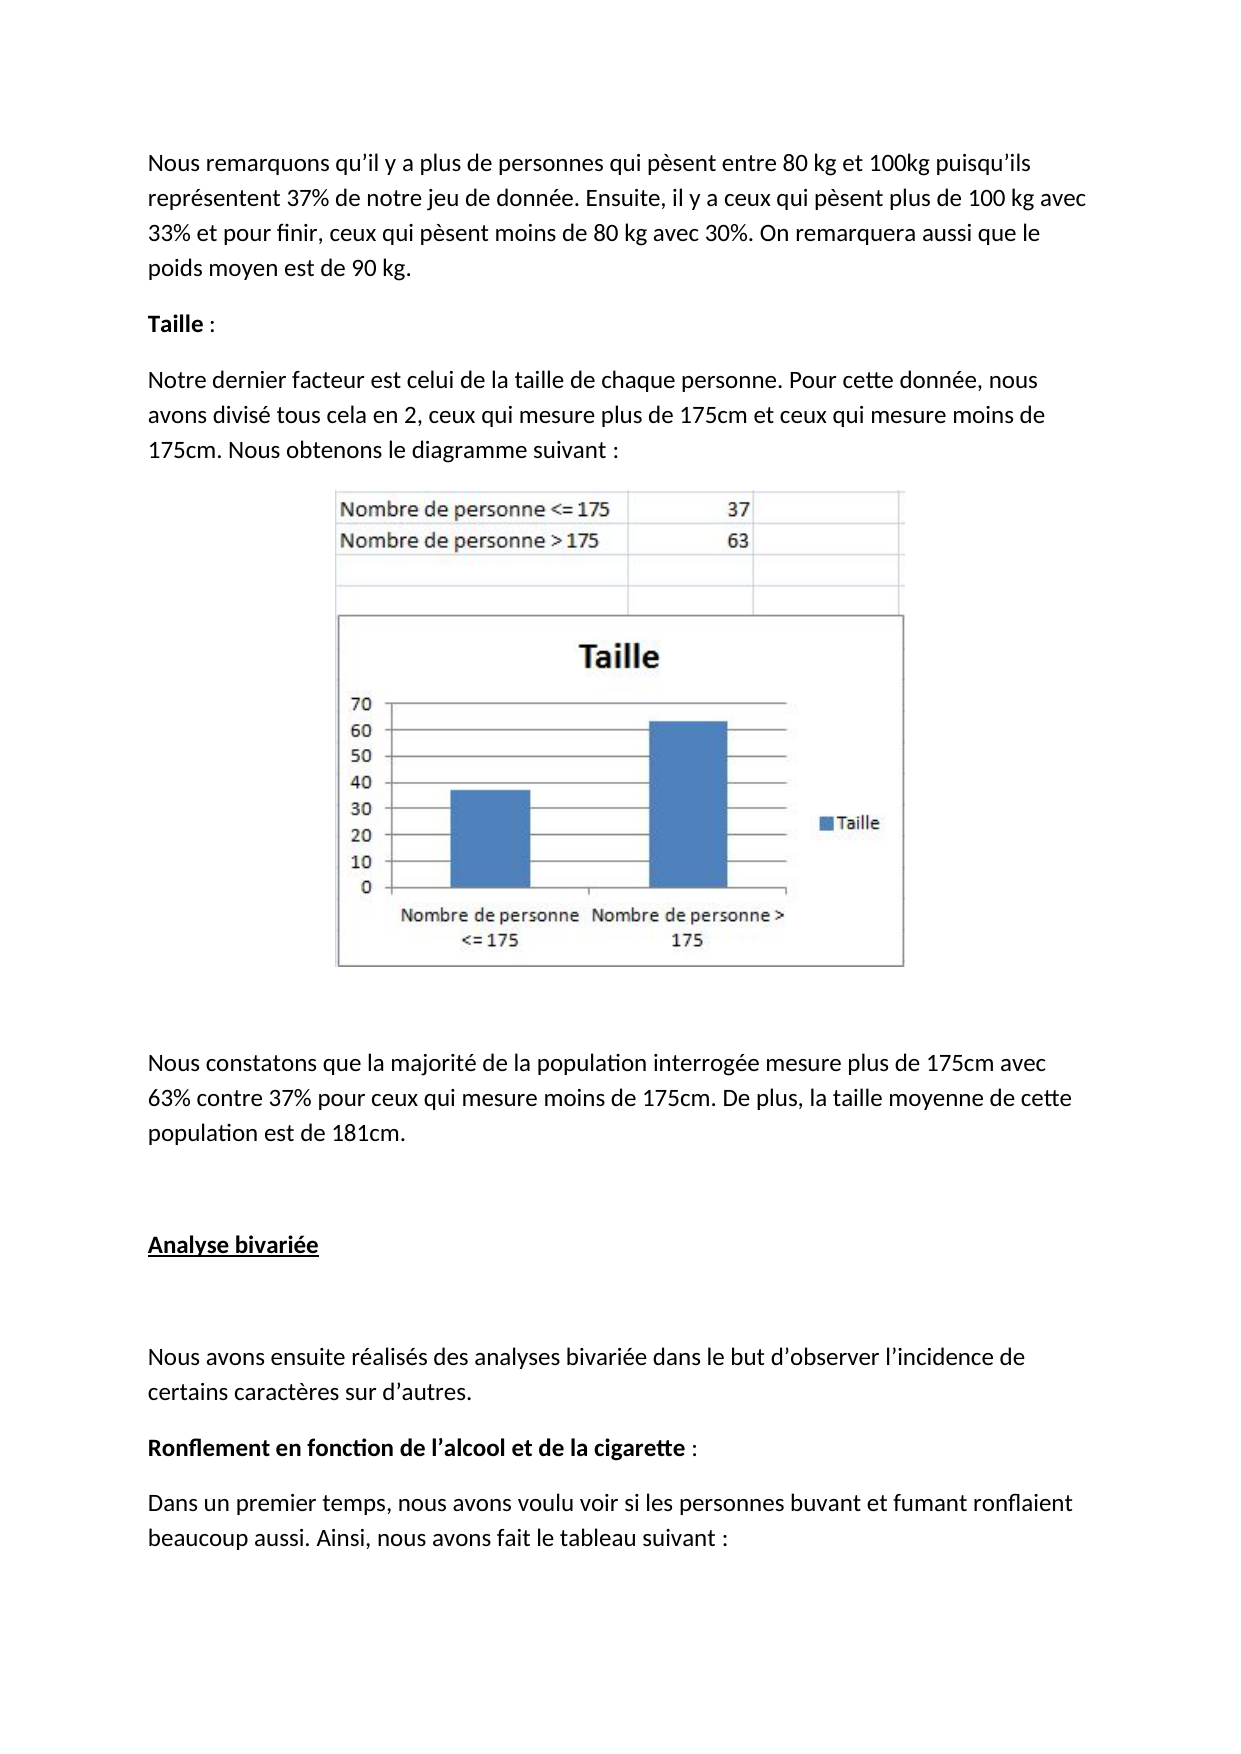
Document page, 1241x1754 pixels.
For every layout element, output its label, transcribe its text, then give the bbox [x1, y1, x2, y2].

text Dans un premier temps, nous avons voulu voir si les personnes buvant et fumant ronflaient beaucoup aussi. Ainsi, nous avons fait le tableau suivant : [148, 1487, 1093, 1553]
picture [335, 490, 906, 967]
text Nous remarquons qu’il y a plus de personnes qui pèsent entre 80 kg et 100kg puisqu’ils représentent 37% de notre jeu de donnée. Ensuite, il y a ceux qui pèsent plus de 100 kg avec 33% et pour finir, ceux qui pèsent moins de 80 kg avec 30%. On remarquera aussi que le poids moyen est de 90 kg. [148, 148, 1093, 283]
text Analyse bivariée [148, 1229, 1093, 1260]
text Taille : [148, 308, 1093, 339]
text Nous constatons que la majorité de la population interrogée mesure plus de 175cm avec 63% contre 37% pour ceux qui mesure moins de 175cm. De plus, la taille moyenne de cette population est de 181cm. [148, 1047, 1093, 1148]
text Nous avons ensuite réalisés des analyses bivariée dans le but d’observer l’incidence de certains caractères sur d’autres. [148, 1341, 1093, 1406]
text Notre dernier facteur est celui de la taille de chaque personne. Pour cette donnée, nous avons divisé tous cela en 2, ceux qui mesure plus de 175cm et ceux qui mesure moins de 175cm. Nous obtenons le diagramme suivant : [148, 364, 1093, 465]
text Ronflement en fonction de l’alcool et de la cigarette : [148, 1432, 1093, 1462]
